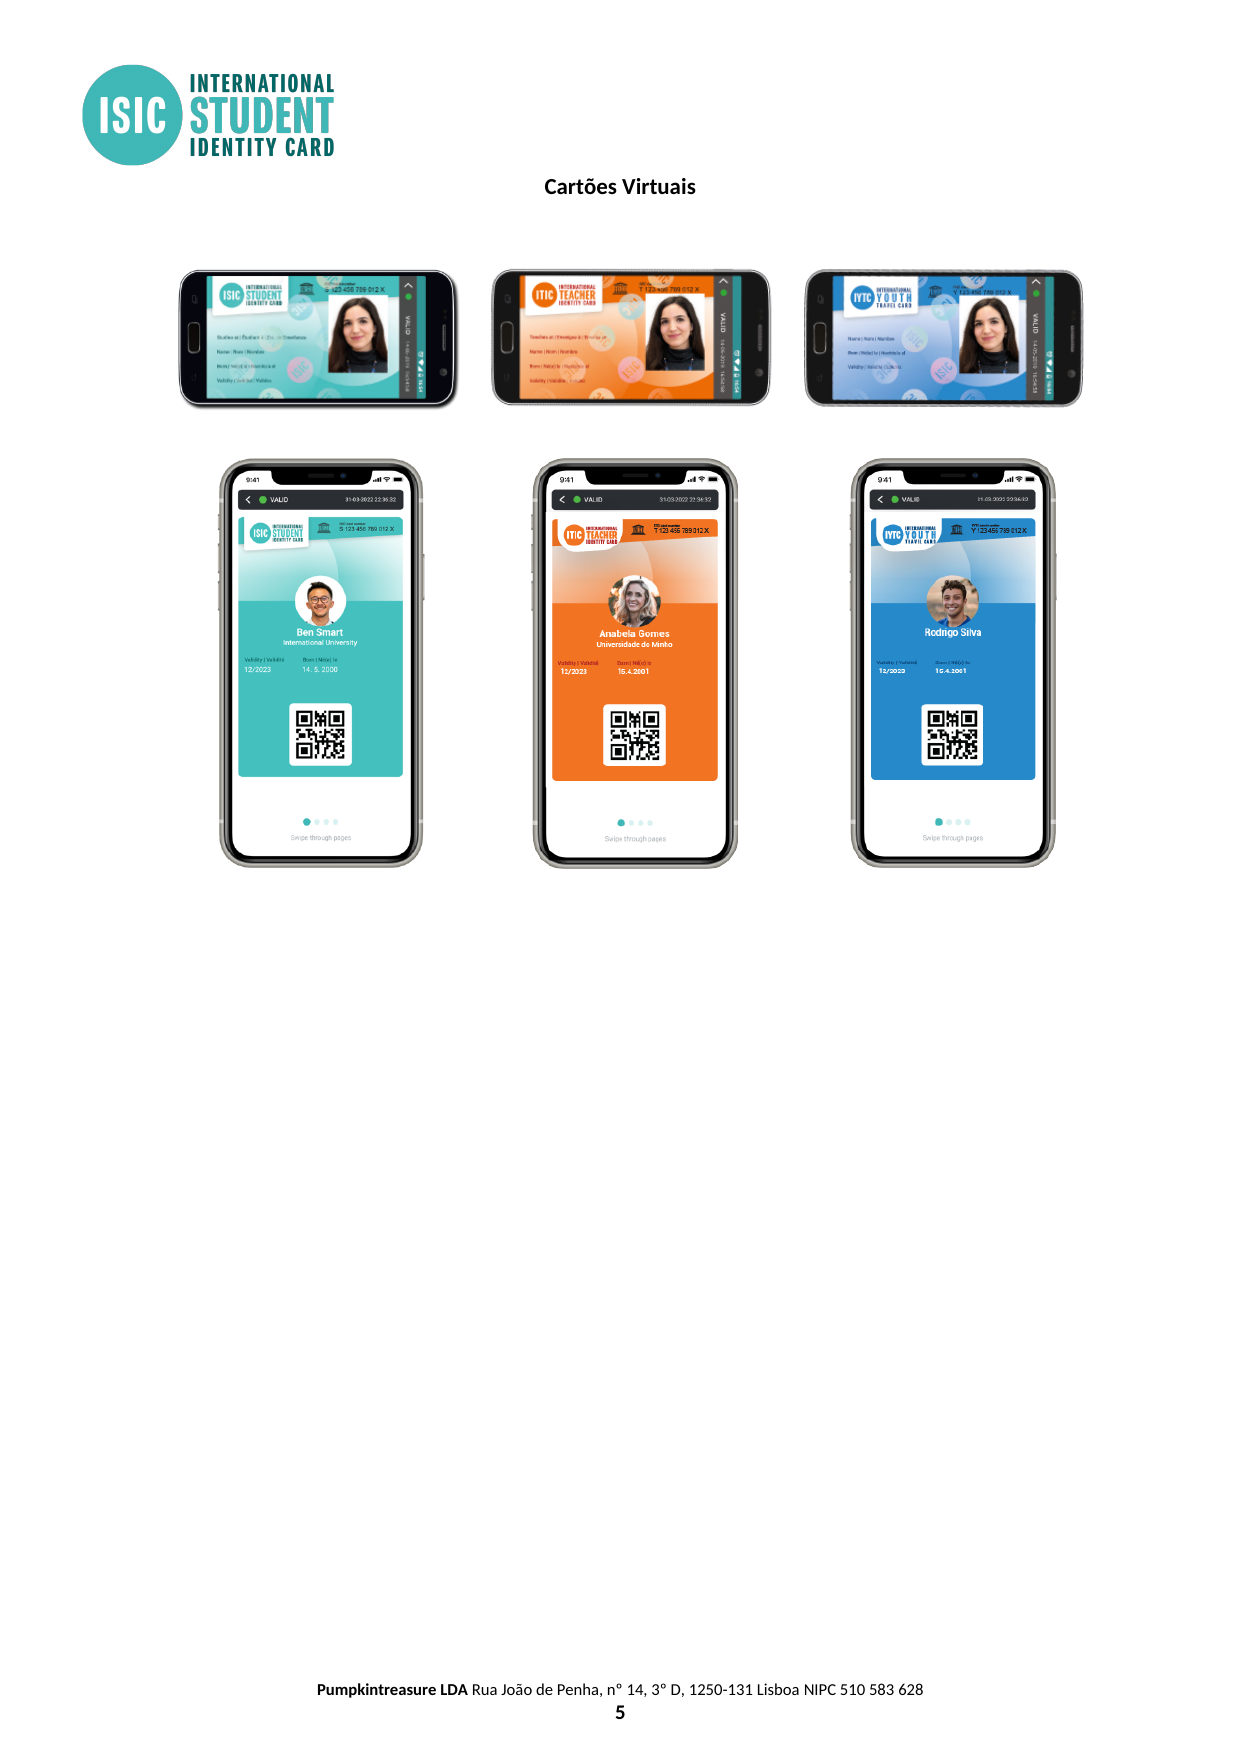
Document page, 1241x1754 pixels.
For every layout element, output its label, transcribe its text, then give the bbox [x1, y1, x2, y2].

picture [75, 59, 341, 172]
picture [484, 255, 782, 418]
picture [530, 458, 739, 869]
picture [217, 458, 425, 868]
picture [849, 458, 1057, 868]
picture [170, 267, 463, 423]
text Cartões Virtuais [75, 172, 1165, 200]
picture [798, 258, 1087, 417]
